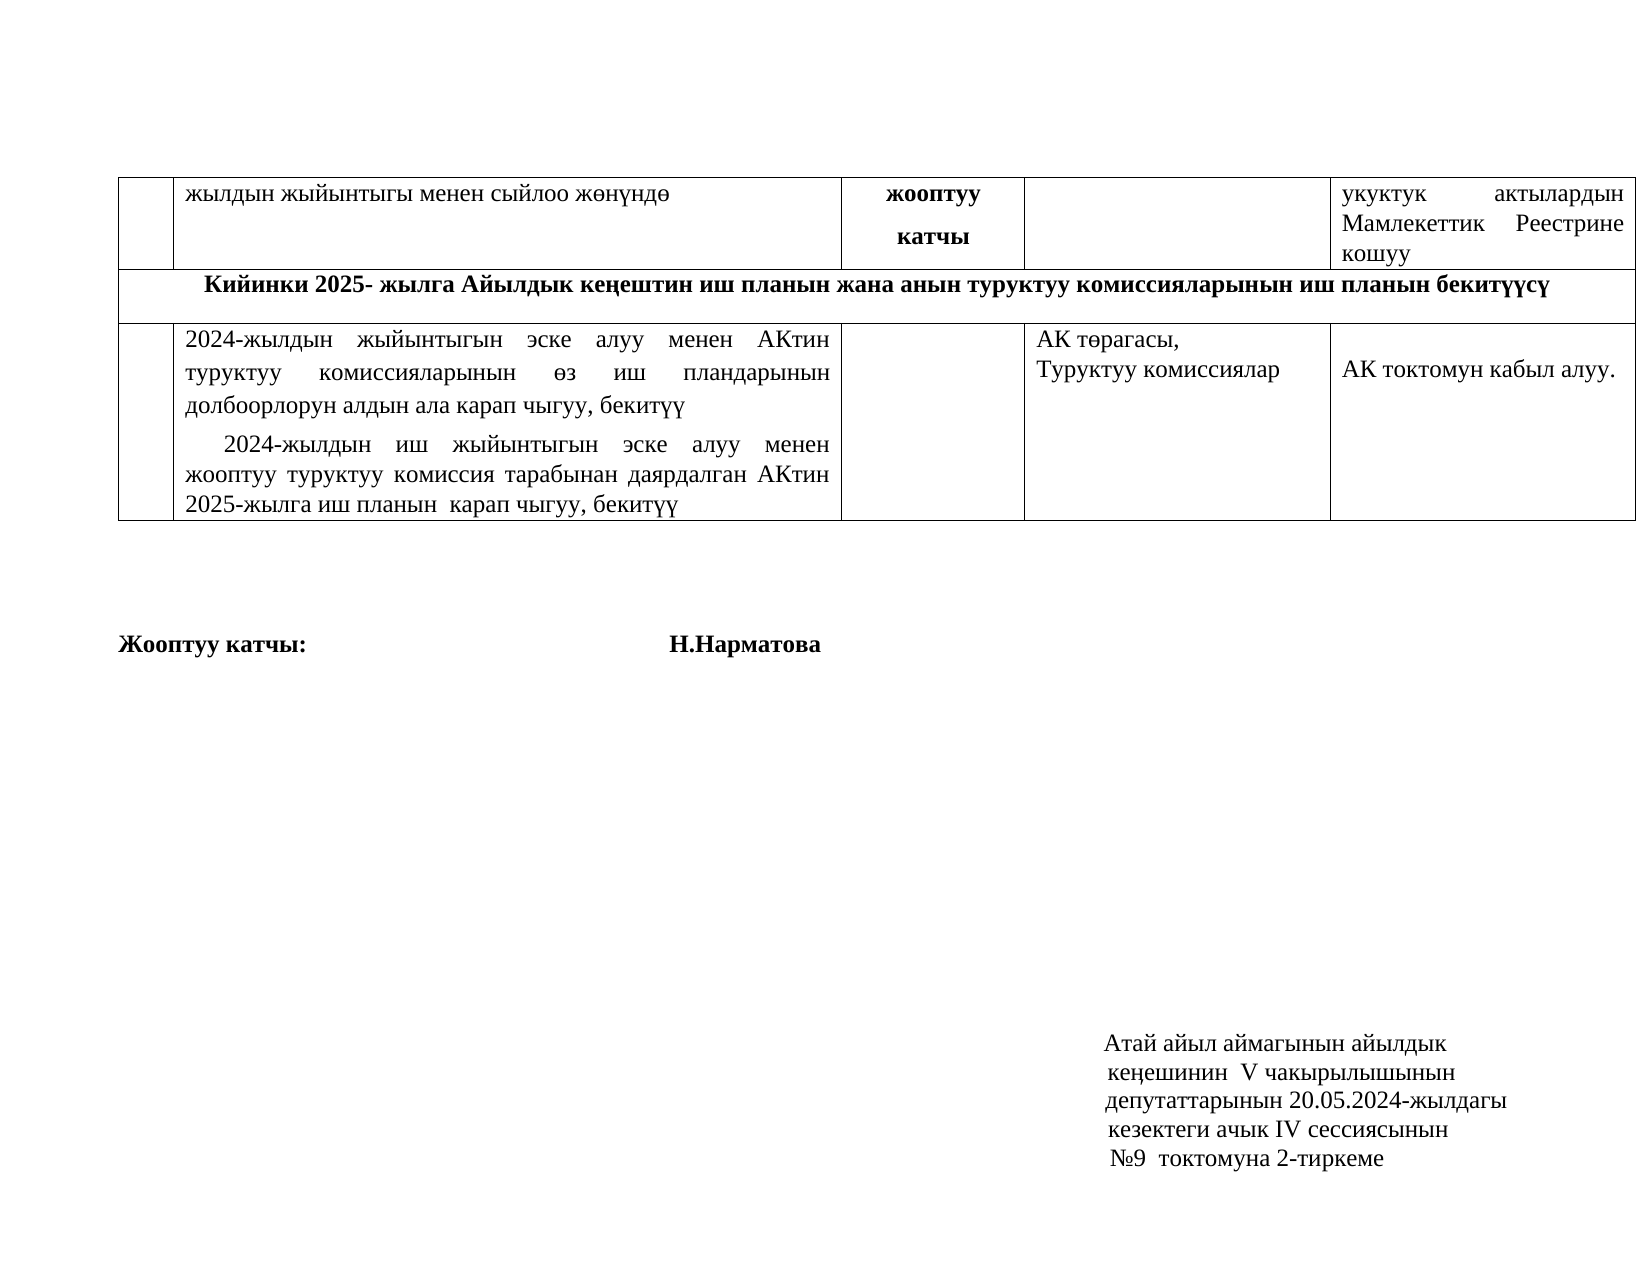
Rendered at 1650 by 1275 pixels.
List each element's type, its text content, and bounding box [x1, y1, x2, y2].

text №9 токтомуна 2-тиркеме [118, 1143, 1532, 1172]
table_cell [842, 178, 1024, 268]
text депутаттарынын 20.05.2024-жылдагы [118, 1085, 1532, 1114]
text Жооптуу катчы: Н.Нарматова [118, 629, 1532, 657]
text кезектеги ачык IV сессиясынын [118, 1114, 1532, 1143]
table_cell [119, 178, 173, 268]
table_cell 2024-жылдын жыйынтыгын эске алуу менен АКтин туруктуу комиссияларынын өз иш пландарынын долбоорлорун алдын ала карап чыгуу, бекитүү 2024-жылдын иш жыйынтыгын эске алуу менен жооптуу туруктуу комиссия тарабынан даярдалган АКтин 2025-жылга иш планын карап чыгуу, бекитүү [174, 324, 841, 519]
table_cell [842, 324, 1024, 519]
table_cell АК төрагасы, Туруктуу комиссиялар [1025, 324, 1330, 519]
text Атай айыл аймагынын айылдык [118, 1028, 1532, 1057]
table_cell АК токтомун кабыл алуу. [1331, 324, 1635, 519]
table_cell [119, 324, 173, 519]
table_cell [174, 178, 841, 268]
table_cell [1025, 178, 1330, 268]
text кеӊешинин V чакырылышынын [118, 1057, 1532, 1085]
table_cell Кийинки 2025- жылга Айылдык кеңештин иш планын жана анын туруктуу комиссияларынын иш планын бекитүүсү [119, 270, 1635, 323]
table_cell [1331, 178, 1635, 268]
